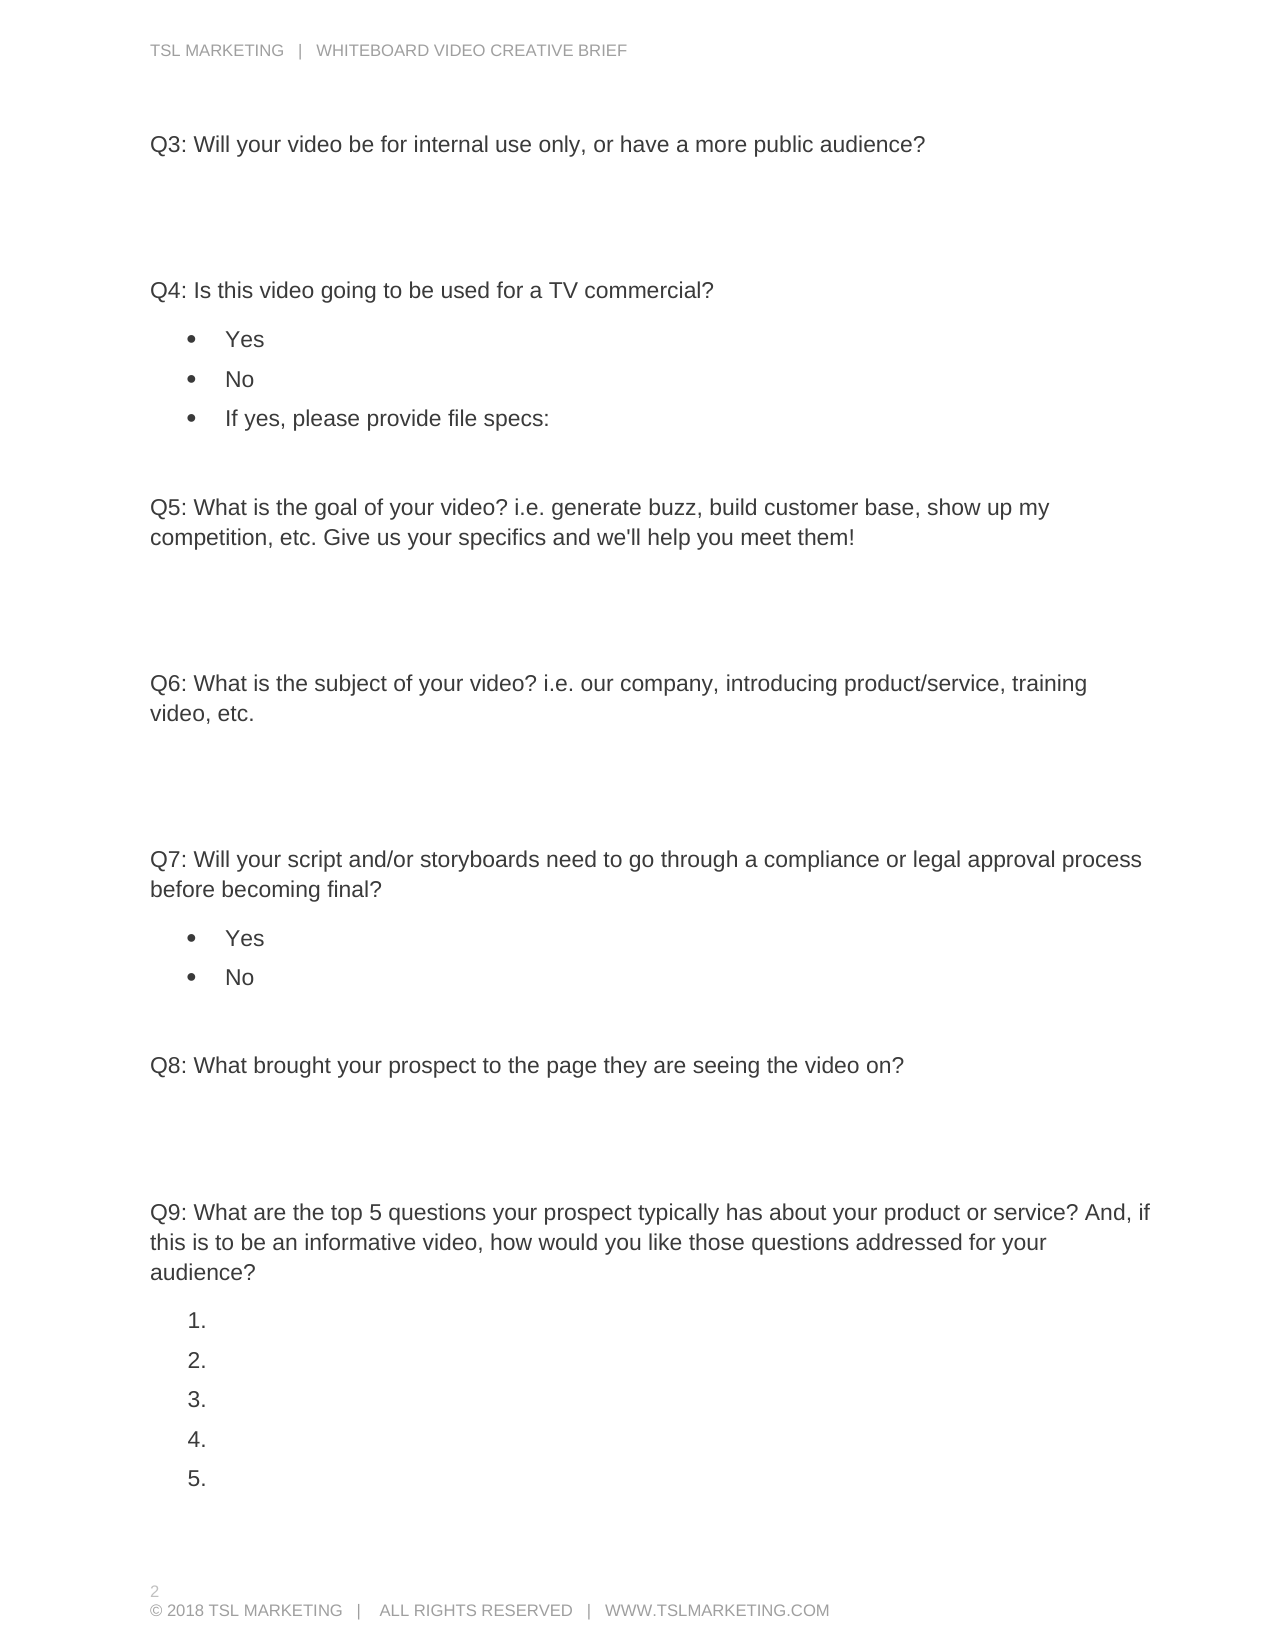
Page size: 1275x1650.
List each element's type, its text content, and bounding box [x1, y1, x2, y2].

list No [187, 366, 1153, 392]
text Q8: What brought your prospect to the page they are seeing the video on? [150, 1052, 1153, 1079]
text Q7: Will your script and/or storyboards need to go through a compliance or legal approval process before becoming final? [150, 846, 1153, 902]
text Q9: What are the top 5 questions your prospect typically has about your product or service? And, if this is to be an informative video, how would you like those questions addressed for your audience? [150, 1199, 1153, 1285]
list Yes [187, 925, 1153, 951]
list Yes [187, 326, 1153, 353]
list If yes, please provide file specs: [187, 405, 1153, 432]
text Q6: What is the subject of your video? i.e. our company, introducing product/service, training video, etc. [150, 670, 1153, 726]
text Q3: Will your video be for internal use only, or have a more public audience? [150, 131, 1153, 158]
text Q5: What is the goal of your video? i.e. generate buzz, build customer base, show up my competition, etc. Give us your specifics and we'll help you meet them! [150, 493, 1153, 550]
text Q4: Is this video going to be used for a TV commercial? [150, 277, 1153, 304]
list No [187, 964, 1153, 991]
